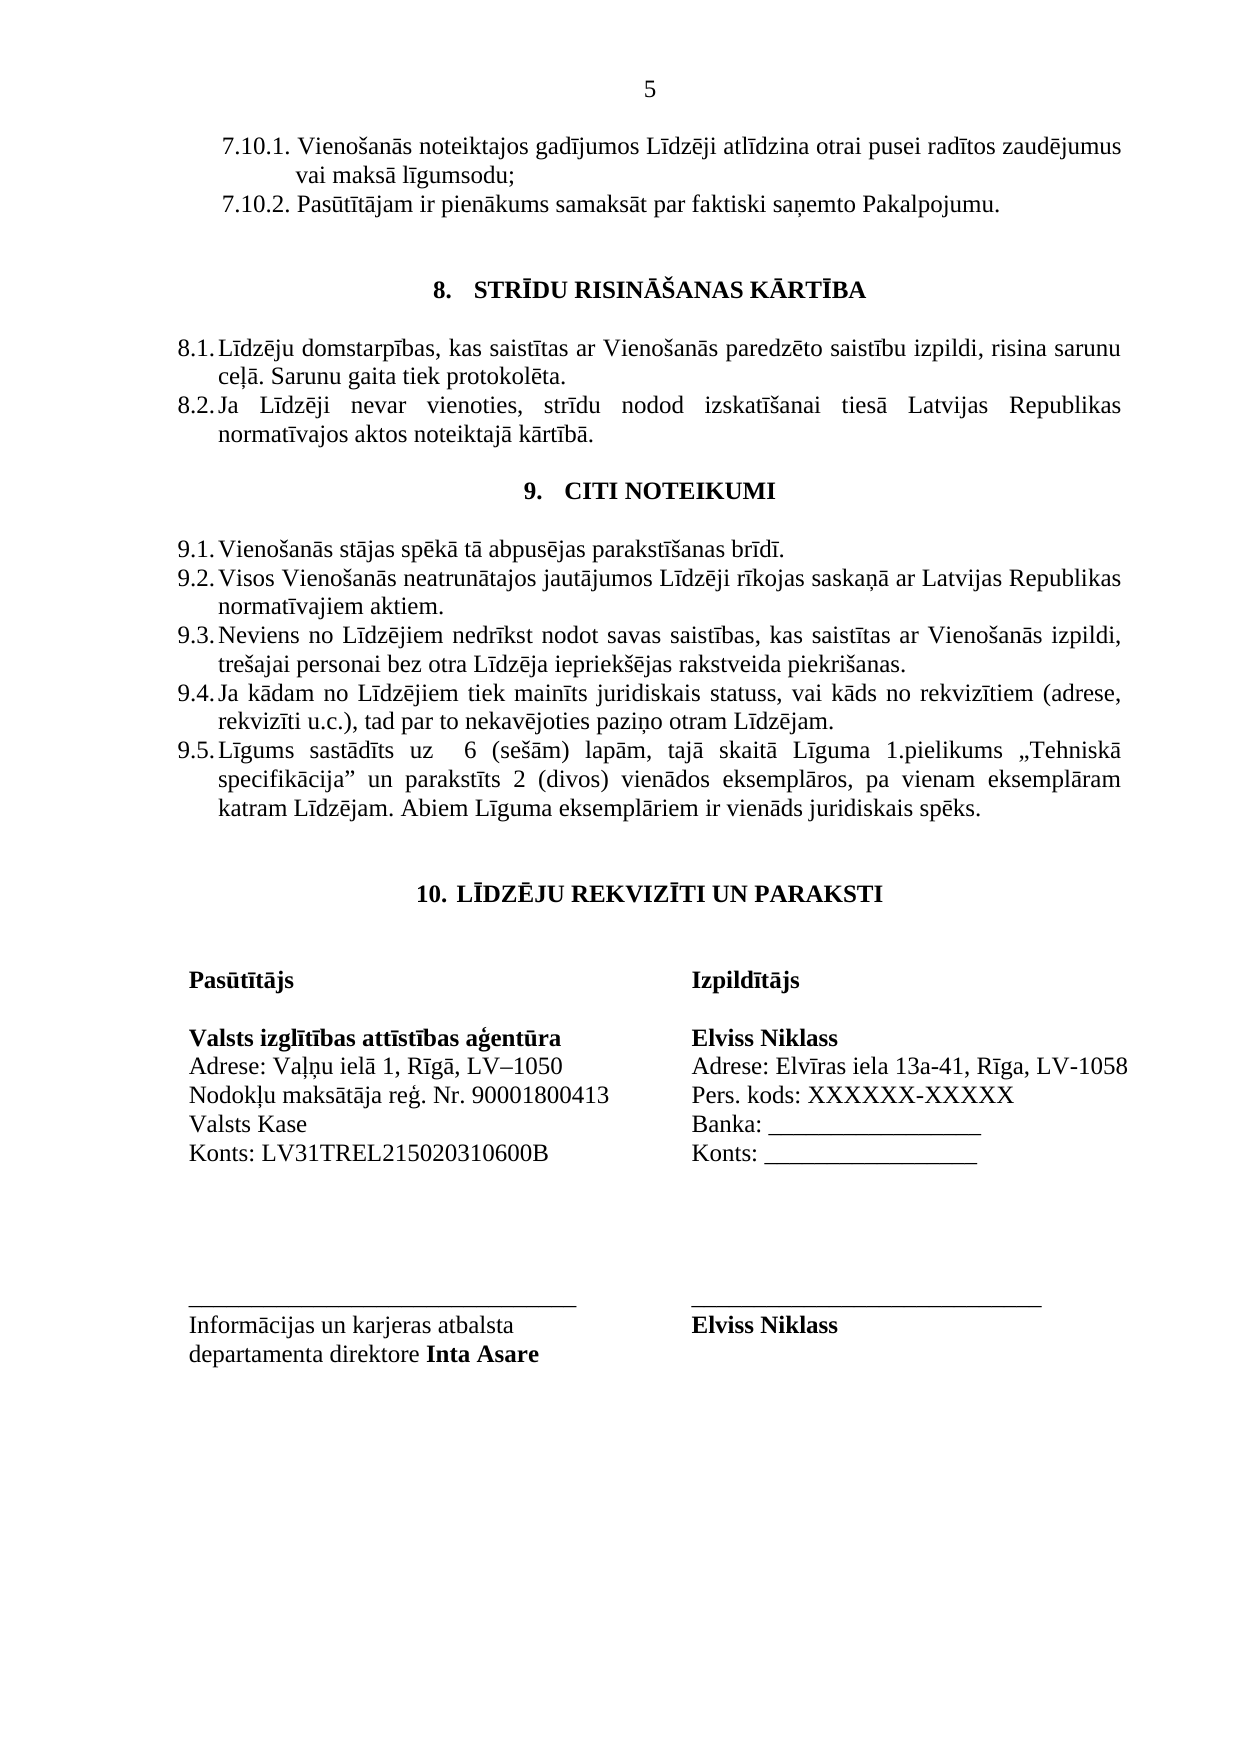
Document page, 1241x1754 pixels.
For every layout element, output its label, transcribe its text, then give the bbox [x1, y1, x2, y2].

text 7.10.2. Pasūtītājam ir pienākums samaksāt par faktiski saņemto Pakalpojumu. [177, 189, 1122, 218]
table_header Pasūtītājs Valsts izglītības attīstības aģentūra Adrese: Vaļņu ielā 1, Rīgā, LV–1050 Nodokļu maksātāja reģ. Nr. 90001800413 Valsts Kase Konts: LV31TREL215020310600B _______________________________ Informācijas un karjeras atbalsta departamenta direktore Inta Asare [177, 965, 680, 1368]
title Vienošanās stājas spēkā tā abpusējas parakstīšanas brīdī. [177, 534, 1122, 563]
title Līgums sastādīts uz 6 (sešām) lapām, tajā skaitā Līguma 1.pielikums „Tehniskā specifikācija” un parakstīts 2 (divos) vienādos eksemplāros, pa vienam eksemplāram katram Līdzējam. Abiem Līguma eksemplāriem ir vienāds juridiskais spēks. [177, 735, 1122, 821]
title Visos Vienošanās neatrunātajos jautājumos Līdzēji rīkojas saskaņā ar Latvijas Republikas normatīvajiem aktiem. [177, 563, 1122, 620]
list LĪDZĒJU REKVIZĪTI UN PARAKSTI [177, 879, 1122, 908]
title Neviens no Līdzējiem nedrīkst nodot savas saistības, kas saistītas ar Vienošanās izpildi, trešajai personai bez otra Līdzēja iepriekšējas rakstveida piekrišanas. [177, 620, 1122, 678]
title Ja Līdzēji nevar vienoties, strīdu nodod izskatīšanai tiesā Latvijas Republikas normatīvajos aktos noteiktajā kārtībā. [177, 390, 1122, 448]
title Ja kādam no Līdzējiem tiek mainīts juridiskais statuss, vai kāds no rekvizītiem (adrese, rekvizīti u.c.), tad par to nekavējoties paziņo otram Līdzējam. [177, 678, 1122, 735]
list CITI NOTEIKUMI [177, 476, 1122, 505]
text 7.10.1. Vienošanās noteiktajos gadījumos Līdzēji atlīdzina otrai pusei radītos zaudējumus vai maksā līgumsodu; [177, 131, 1122, 189]
table_header Izpildītājs Elviss Niklass Adrese: Elvīras iela 13a-41, Rīga, LV-1058 Pers. kods: XXXXXX-XXXXX Banka: _________________ Konts: _________________ ____________________________ Elviss Niklass [680, 965, 1176, 1368]
list STRĪDU RISINĀŠANAS KĀRTĪBA [177, 275, 1122, 304]
title Līdzēju domstarpības, kas saistītas ar Vienošanās paredzēto saistību izpildi, risina sarunu ceļā. Sarunu gaita tiek protokolēta. [177, 333, 1122, 390]
